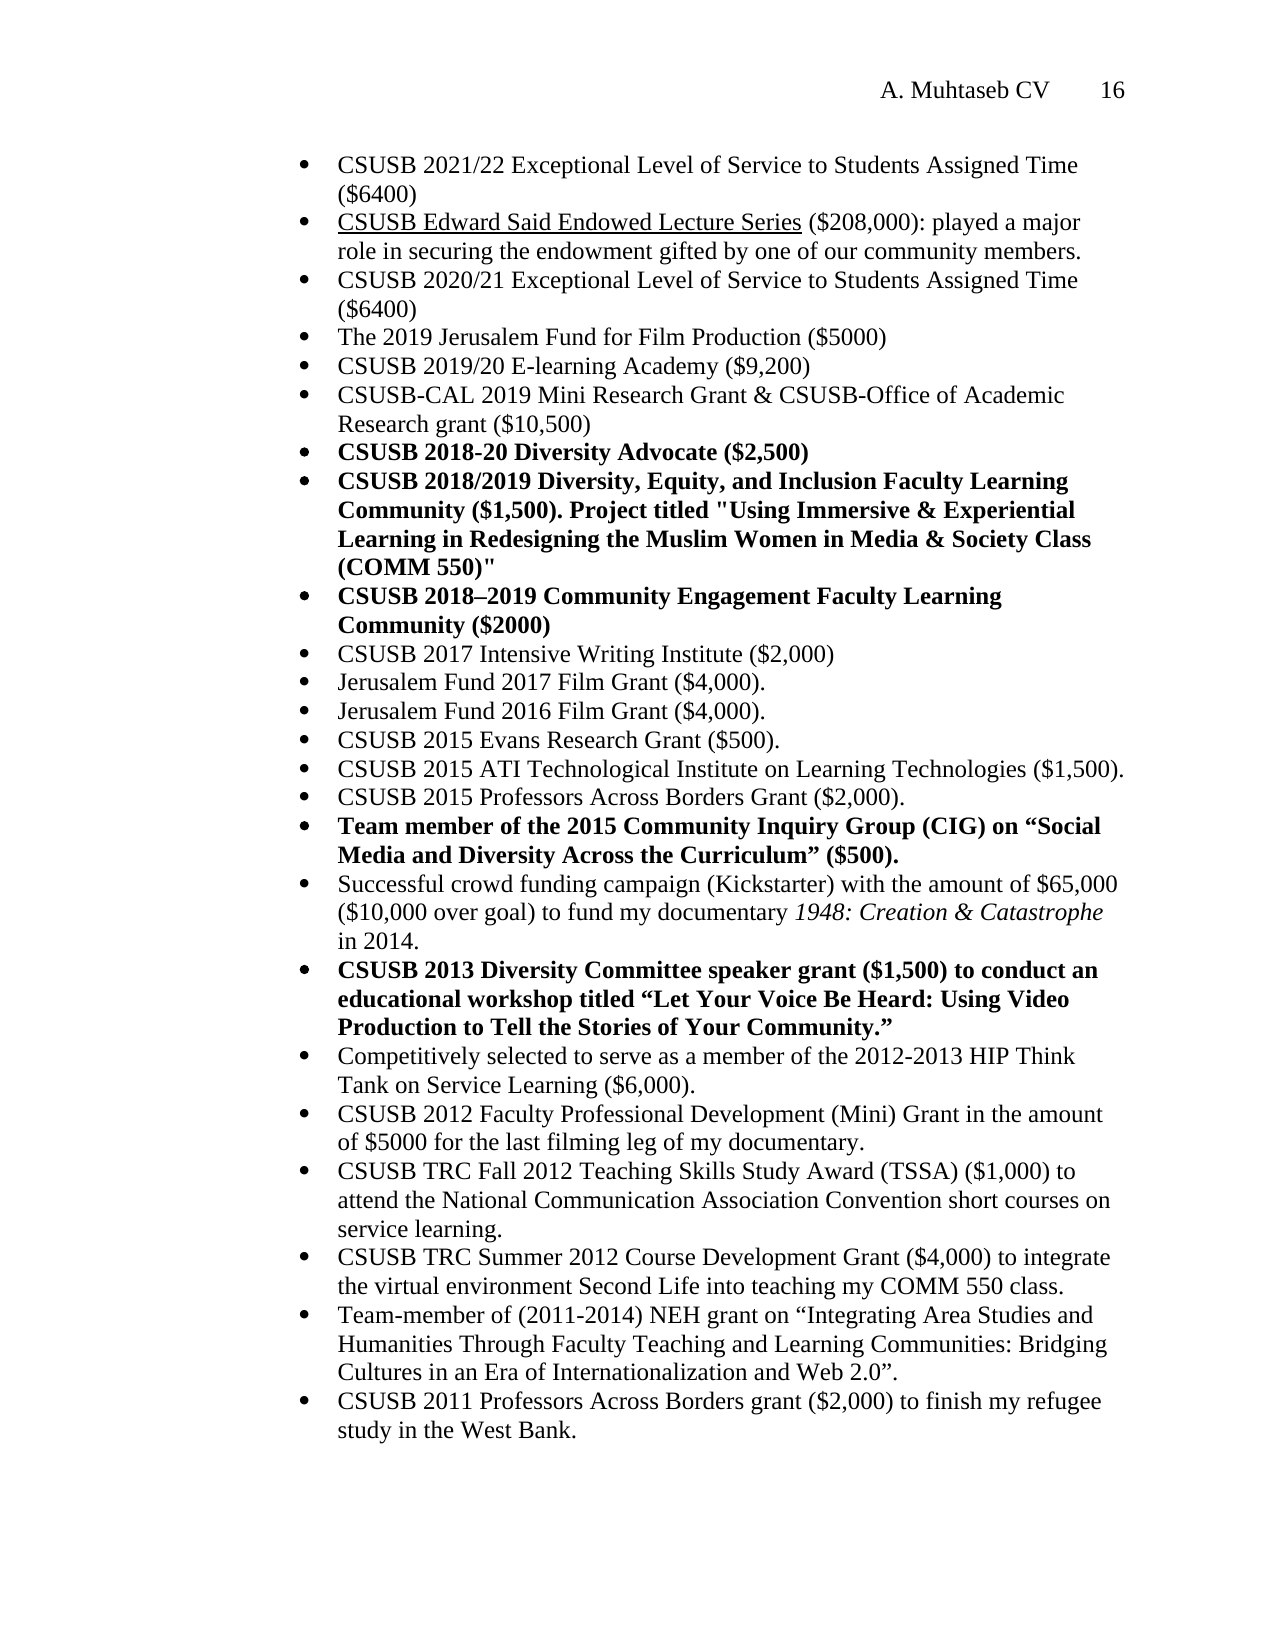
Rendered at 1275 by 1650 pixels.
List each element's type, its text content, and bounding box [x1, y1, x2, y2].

list CSUSB 2018–2019 Community Engagement Faculty Learning Community ($2000) [300, 581, 1125, 639]
list CSUSB-CAL 2019 Mini Research Grant & CSUSB-Office of Academic Research grant ($10,500) [300, 380, 1125, 437]
list CSUSB 2019/20 E-learning Academy ($9,200) [300, 351, 1125, 380]
list Jerusalem Fund 2016 Film Grant ($4,000). [300, 696, 1125, 725]
list CSUSB Edward Said Endowed Lecture Series ($208,000): played a major role in securing the endowment gifted by one of our community members. [300, 207, 1125, 265]
list CSUSB 2013 Diversity Committee speaker grant ($1,500) to conduct an educational workshop titled “Let Your Voice Be Heard: Using Video Production to Tell the Stories of Your Community.” [300, 955, 1125, 1041]
list CSUSB 2017 Intensive Writing Institute ($2,000) [300, 639, 1125, 667]
list CSUSB 2018-20 Diversity Advocate ($2,500) [300, 437, 1125, 466]
list CSUSB TRC Summer 2012 Course Development Grant ($4,000) to integrate the virtual environment Second Life into teaching my COMM 550 class. [300, 1242, 1125, 1300]
list Jerusalem Fund 2017 Film Grant ($4,000). [300, 667, 1125, 696]
list Competitively selected to serve as a member of the 2012-2013 HIP Think Tank on Service Learning ($6,000). [300, 1041, 1125, 1099]
list Team member of the 2015 Community Inquiry Group (CIG) on “Social Media and Diversity Across the Curriculum” ($500). [300, 811, 1125, 869]
list CSUSB 2015 ATI Technological Institute on Learning Technologies ($1,500). [300, 754, 1125, 782]
list CSUSB TRC Fall 2012 Teaching Skills Study Award (TSSA) ($1,000) to attend the National Communication Association Convention short courses on service learning. [300, 1156, 1125, 1242]
list CSUSB 2020/21 Exceptional Level of Service to Students Assigned Time ($6400) [300, 265, 1125, 322]
list CSUSB 2012 Faculty Professional Development (Mini) Grant in the amount of $5000 for the last filming leg of my documentary. [300, 1099, 1125, 1156]
list Team-member of (2011-2014) NEH grant on “Integrating Area Studies and Humanities Through Faculty Teaching and Learning Communities: Bridging Cultures in an Era of Internationalization and Web 2.0”. [300, 1300, 1125, 1386]
list CSUSB 2021/22 Exceptional Level of Service to Students Assigned Time ($6400) [300, 150, 1125, 207]
list CSUSB 2018/2019 Diversity, Equity, and Inclusion Faculty Learning Community ($1,500). Project titled "Using Immersive & Experiential Learning in Redesigning the Muslim Women in Media & Society Class (COMM 550)" [300, 466, 1125, 581]
list Successful crowd funding campaign (Kickstarter) with the amount of $65,000 ($10,000 over goal) to fund my documentary 1948: Creation & Catastrophe in 2014. [300, 869, 1125, 955]
list CSUSB 2015 Professors Across Borders Grant ($2,000). [300, 782, 1125, 811]
list The 2019 Jerusalem Fund for Film Production ($5000) [300, 322, 1125, 351]
list CSUSB 2011 Professors Across Borders grant ($2,000) to finish my refugee study in the West Bank. [300, 1386, 1125, 1444]
list CSUSB 2015 Evans Research Grant ($500). [300, 725, 1125, 754]
